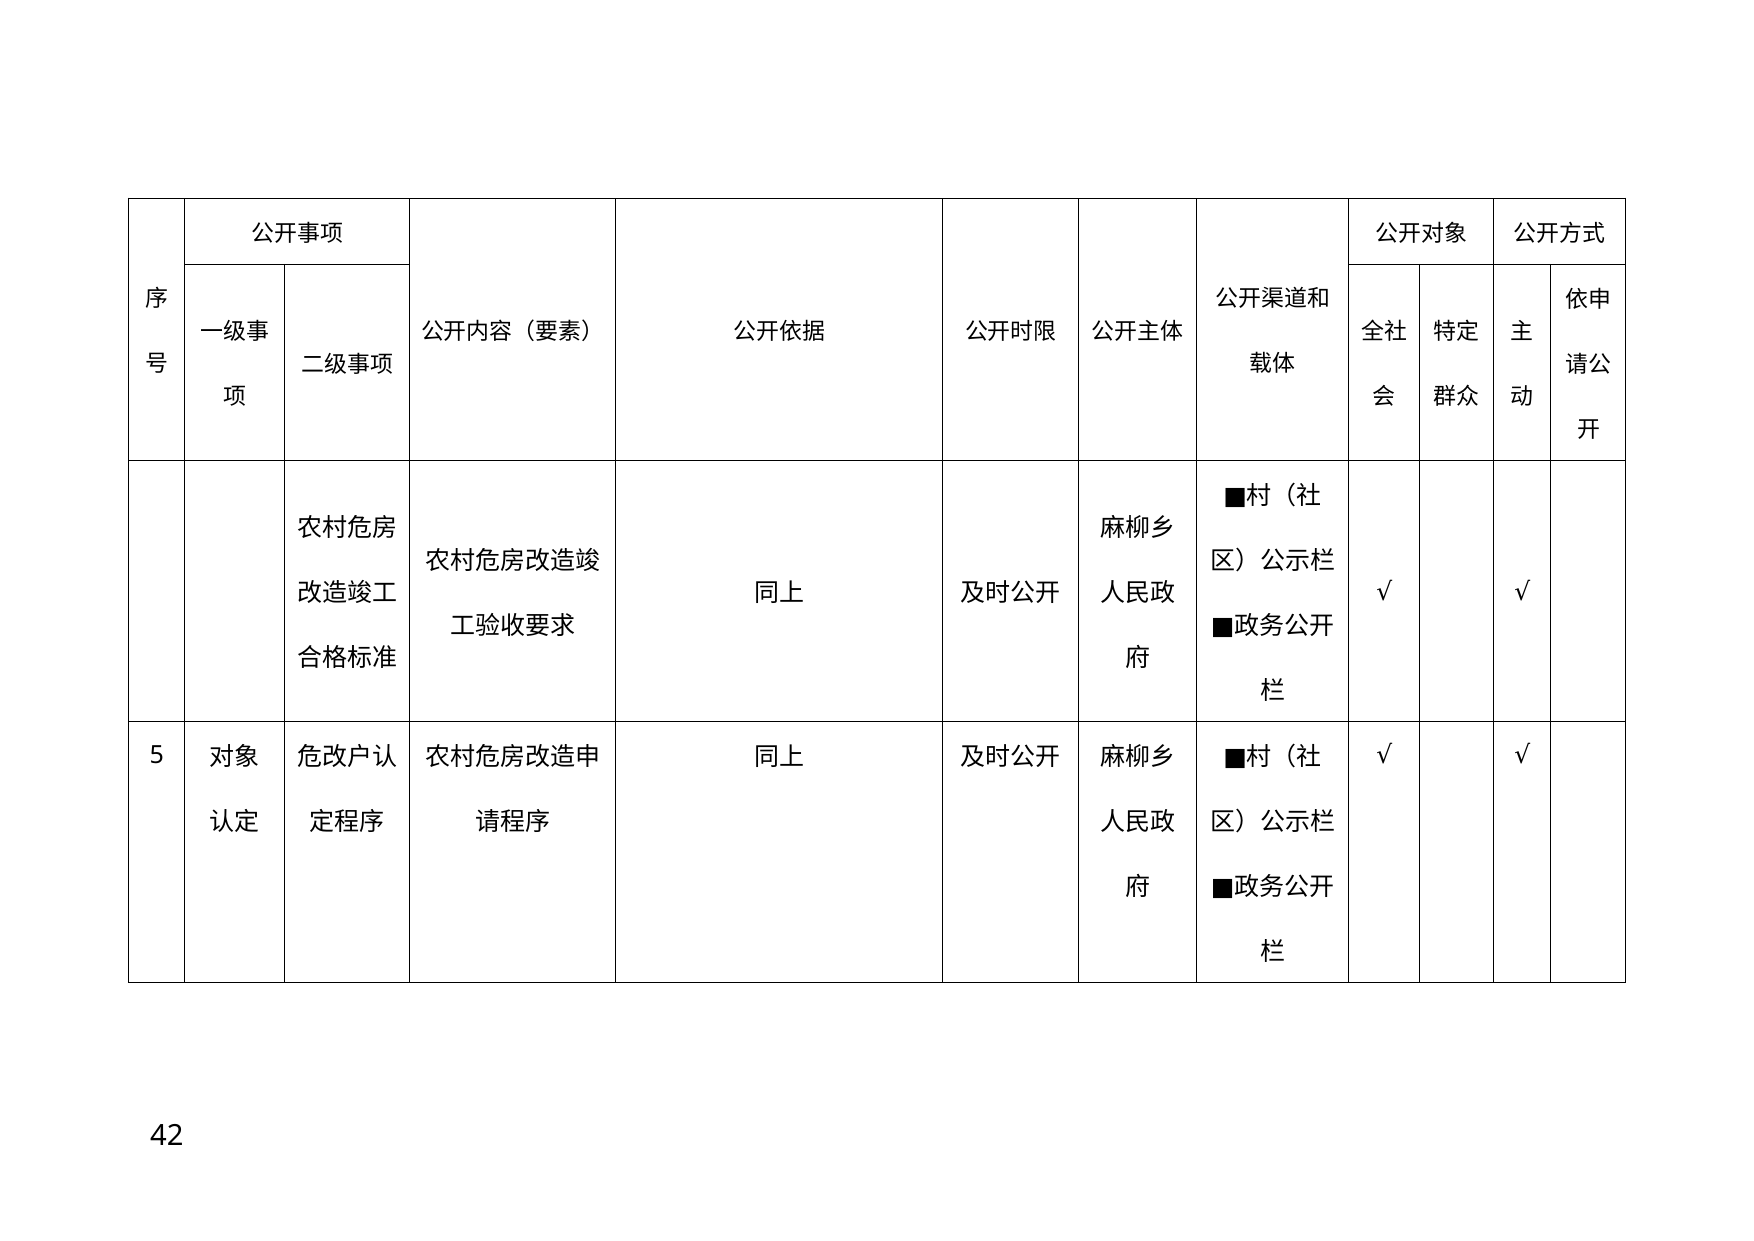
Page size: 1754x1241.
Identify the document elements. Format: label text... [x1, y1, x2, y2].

table_cell [1420, 722, 1493, 982]
table_cell ■村（社区）公示栏 ■政务公开栏 [1197, 722, 1348, 982]
table_cell ■村（社区）公示栏 ■政务公开栏 [1197, 461, 1348, 721]
table_cell 麻柳乡 人民政府 [1079, 461, 1196, 721]
table_cell 对象 认定 [185, 722, 284, 982]
table_header 公开事项 [185, 199, 409, 264]
table_cell 依申请公开 [1551, 265, 1625, 460]
table_cell 农村危房改造竣工验收要求 [410, 461, 615, 721]
table_header 公开依据 [616, 199, 942, 460]
table_cell 5 [129, 722, 184, 982]
table_header 公开方式 [1494, 199, 1625, 264]
table_header 公开主体 [1079, 199, 1196, 460]
table_cell 危改户认定程序 [285, 722, 409, 982]
table_header 公开对象 [1349, 199, 1493, 264]
table_cell 农村危房改造竣工合格标准 [285, 461, 409, 721]
table_cell 一级事项 [185, 265, 284, 460]
table_header 序号 [129, 199, 184, 460]
table_cell √ [1494, 461, 1550, 721]
table_cell 麻柳乡 人民政府 [1079, 722, 1196, 982]
table_header 公开渠道和载体 [1197, 199, 1348, 460]
table_header 公开时限 [943, 199, 1078, 460]
table_cell √ [1349, 461, 1419, 721]
table_cell 及时公开 [943, 722, 1078, 982]
table_cell √ [1349, 722, 1419, 982]
table_cell [1551, 722, 1625, 982]
table_cell 二级事项 [285, 265, 409, 460]
table_header 公开内容（要素） [410, 199, 615, 460]
table_cell 及时公开 [943, 461, 1078, 721]
table_cell √ [1494, 722, 1550, 982]
table_cell [1420, 461, 1493, 721]
table_cell 同上 [616, 461, 942, 721]
table_cell 同上 [616, 722, 942, 982]
table_cell 农村危房改造申请程序 [410, 722, 615, 982]
table_cell 主动 [1494, 265, 1550, 460]
table_cell 特定群众 [1420, 265, 1493, 460]
table_cell [1551, 461, 1625, 721]
table_cell 全社会 [1349, 265, 1419, 460]
